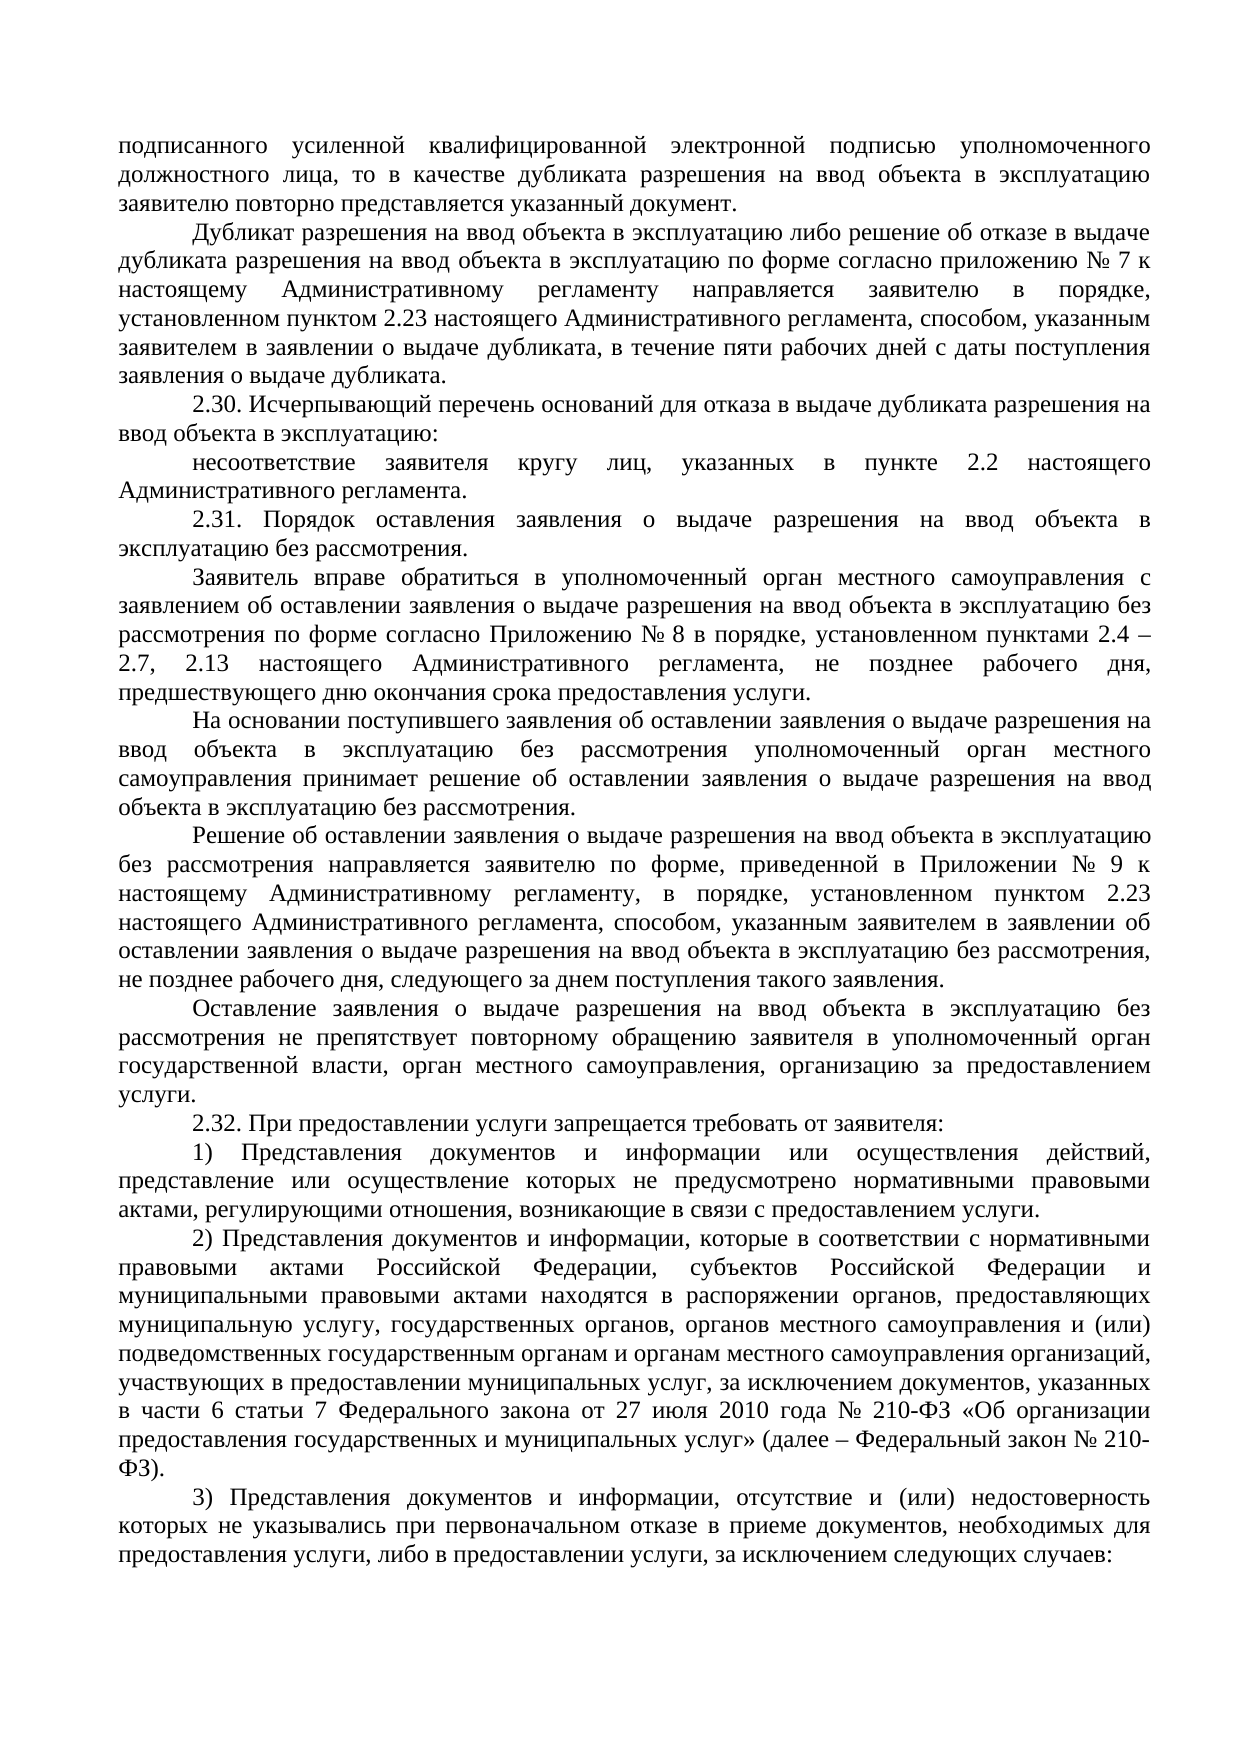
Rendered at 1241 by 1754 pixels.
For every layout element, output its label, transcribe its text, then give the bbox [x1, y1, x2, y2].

text 2.32. При предоставлении услуги запрещается требовать от заявителя: [118, 1108, 1152, 1137]
text 1) Представления документов и информации или осуществления действий, представление или осуществление которых не предусмотрено нормативными правовыми актами, регулирующими отношения, возникающие в связи с предоставлением услуги. [118, 1137, 1152, 1223]
text 3) Представления документов и информации, отсутствие и (или) недостоверность которых не указывались при первоначальном отказе в приеме документов, необходимых для предоставления услуги, либо в предоставлении услуги, за исключением следующих случаев: [118, 1482, 1152, 1568]
text 2.30. Исчерпывающий перечень оснований для отказа в выдаче дубликата разрешения на ввод объекта в эксплуатацию: [118, 389, 1152, 447]
text На основании поступившего заявления об оставлении заявления о выдаче разрешения на ввод объекта в эксплуатацию без рассмотрения уполномоченный орган местного самоуправления принимает решение об оставлении заявления о выдаче разрешения на ввод объекта в эксплуатацию без рассмотрения. [118, 706, 1152, 821]
text 2.31. Порядок оставления заявления о выдаче разрешения на ввод объекта в эксплуатацию без рассмотрения. [118, 504, 1152, 562]
text несоответствие заявителя кругу лиц, указанных в пункте 2.2 настоящего Административного регламента. [118, 447, 1152, 504]
text Оставление заявления о выдаче разрешения на ввод объекта в эксплуатацию без рассмотрения не препятствует повторному обращению заявителя в уполномоченный орган государственной власти, орган местного самоуправления, организацию за предоставлением услуги. [118, 993, 1152, 1108]
text 2) Представления документов и информации, которые в соответствии с нормативными правовыми актами Российской Федерации, субъектов Российской Федерации и муниципальными правовыми актами находятся в распоряжении органов, предоставляющих муниципальную услугу, государственных органов, органов местного самоуправления и (или) подведомственных государственным органам и органам местного самоуправления организаций, участвующих в предоставлении муниципальных услуг, за исключением документов, указанных в части 6 статьи 7 Федерального закона от 27 июля 2010 года № 210-ФЗ «Об организации предоставления государственных и муниципальных услуг» (далее – Федеральный закон № 210-ФЗ). [118, 1223, 1152, 1482]
text Решение об оставлении заявления о выдаче разрешения на ввод объекта в эксплуатацию без рассмотрения направляется заявителю по форме, приведенной в Приложении № 9 к настоящему Административному регламенту, в порядке, установленном пунктом 2.23 настоящего Административного регламента, способом, указанным заявителем в заявлении об оставлении заявления о выдаче разрешения на ввод объекта в эксплуатацию без рассмотрения, не позднее рабочего дня, следующего за днем поступления такого заявления. [118, 821, 1152, 993]
text Заявитель вправе обратиться в уполномоченный орган местного самоуправления с заявлением об оставлении заявления о выдаче разрешения на ввод объекта в эксплуатацию без рассмотрения по форме согласно Приложению № 8 в порядке, установленном пунктами 2.4 – 2.7, 2.13 настоящего Административного регламента, не позднее рабочего дня, предшествующего дню окончания срока предоставления услуги. [118, 562, 1152, 706]
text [118, 131, 1152, 217]
text Дубликат разрешения на ввод объекта в эксплуатацию либо решение об отказе в выдаче дубликата разрешения на ввод объекта в эксплуатацию по форме согласно приложению № 7 к настоящему Административному регламенту направляется заявителю в порядке, установленном пунктом 2.23 настоящего Административного регламента, способом, указанным заявителем в заявлении о выдаче дубликата, в течение пяти рабочих дней с даты поступления заявления о выдаче дубликата. [118, 217, 1152, 389]
